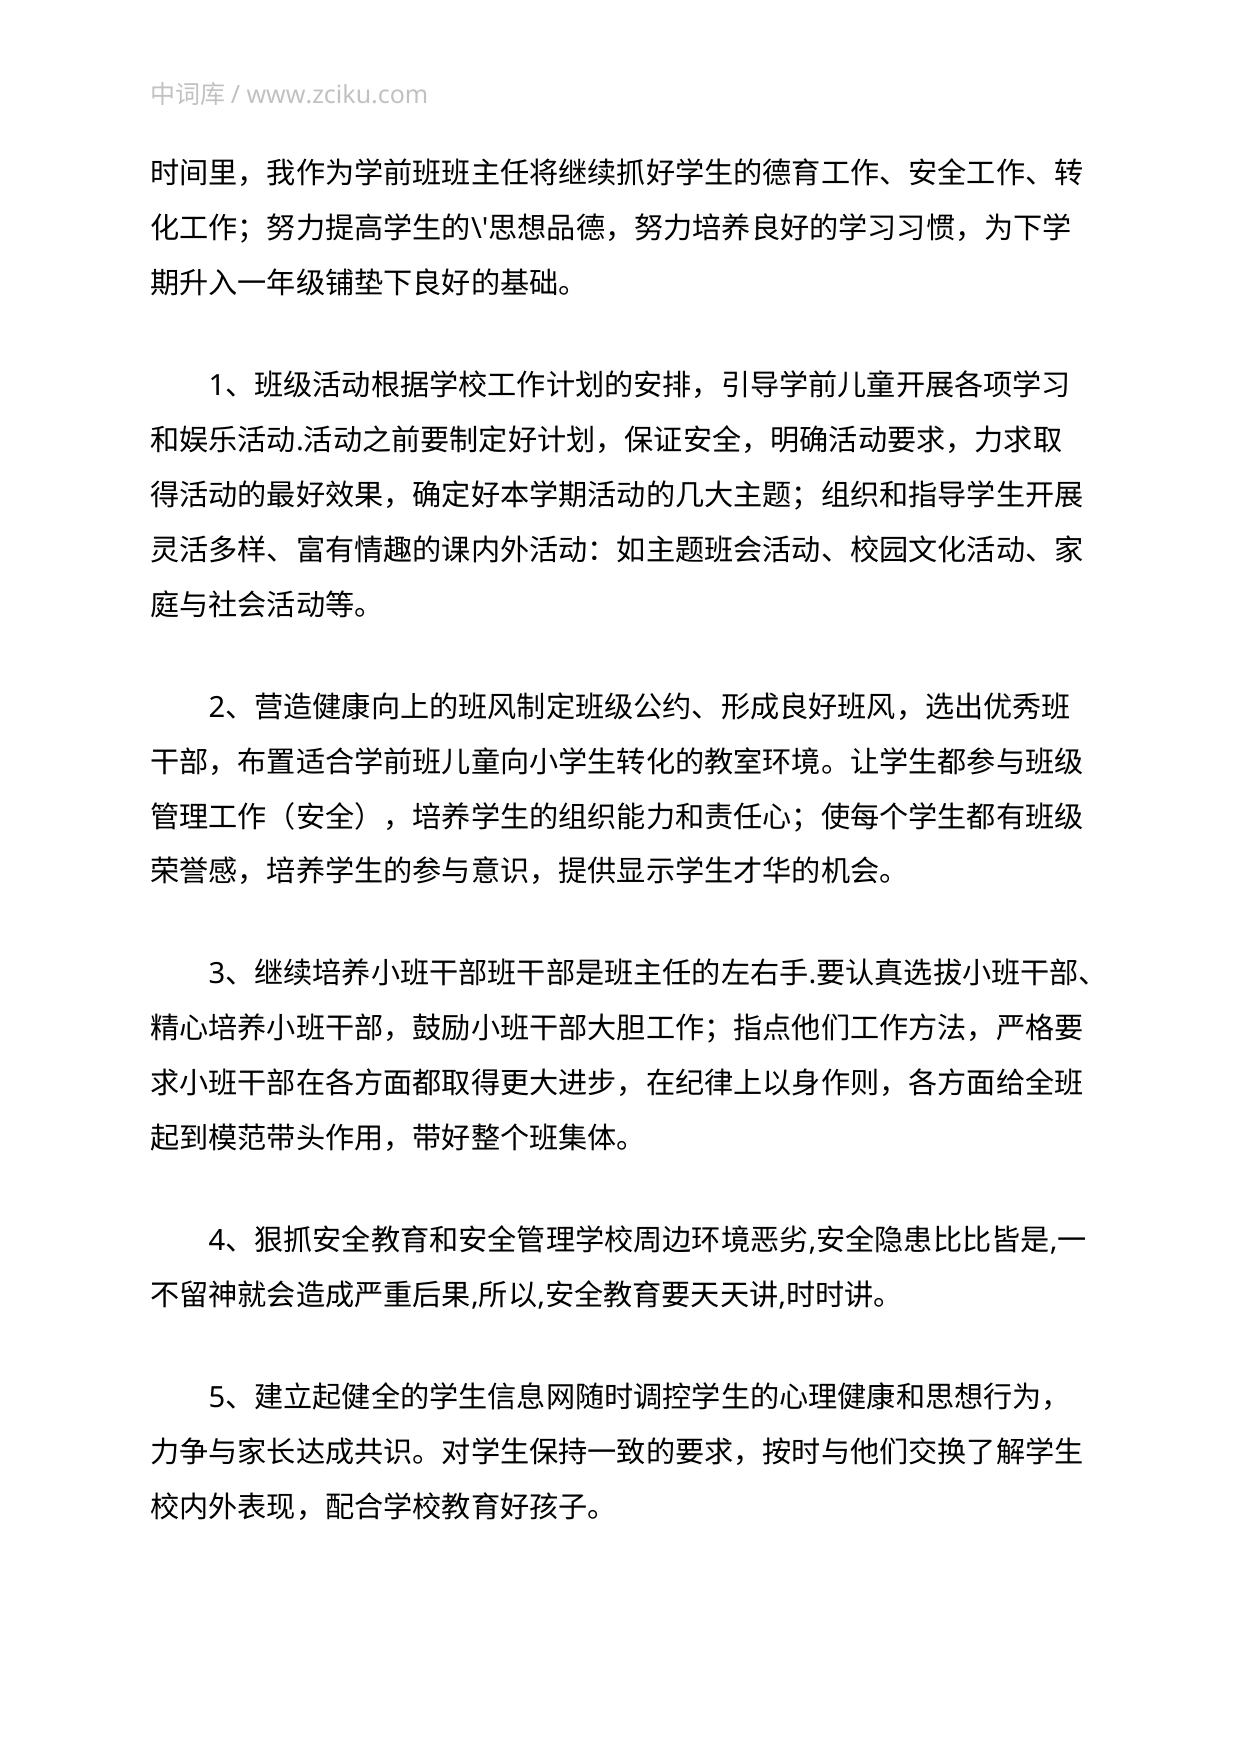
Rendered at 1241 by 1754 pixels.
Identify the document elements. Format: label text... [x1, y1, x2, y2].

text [150, 150, 1090, 302]
text 3、继续培养小班干部班干部是班主任的左右手.要认真选拔小班干部、精心培养小班干部，鼓励小班干部大胆工作；指点他们工作方法，严格要求小班干部在各方面都取得更大进步，在纪律上以身作则，各方面给全班起到模范带头作用，带好整个班集体。 [150, 950, 1090, 1157]
text 1、班级活动根据学校工作计划的安排，引导学前儿童开展各项学习和娱乐活动.活动之前要制定好计划，保证安全，明确活动要求，力求取得活动的最好效果，确定好本学期活动的几大主题；组织和指导学生开展灵活多样、富有情趣的课内外活动：如主题班会活动、校园文化活动、家庭与社会活动等。 [150, 362, 1090, 624]
text 4、狠抓安全教育和安全管理学校周边环境恶劣,安全隐患比比皆是,一不留神就会造成严重后果,所以,安全教育要天天讲,时时讲。 [150, 1216, 1090, 1314]
text 5、建立起健全的学生信息网随时调控学生的心理健康和思想行为，力争与家长达成共识。对学生保持一致的要求，按时与他们交换了解学生校内外表现，配合学校教育好孩子。 [150, 1373, 1090, 1526]
text 2、营造健康向上的班风制定班级公约、形成良好班风，选出优秀班干部，布置适合学前班儿童向小学生转化的教室环境。让学生都参与班级管理工作（安全），培养学生的组织能力和责任心；使每个学生都有班级荣誉感，培养学生的参与意识，提供显示学生才华的机会。 [150, 683, 1090, 890]
